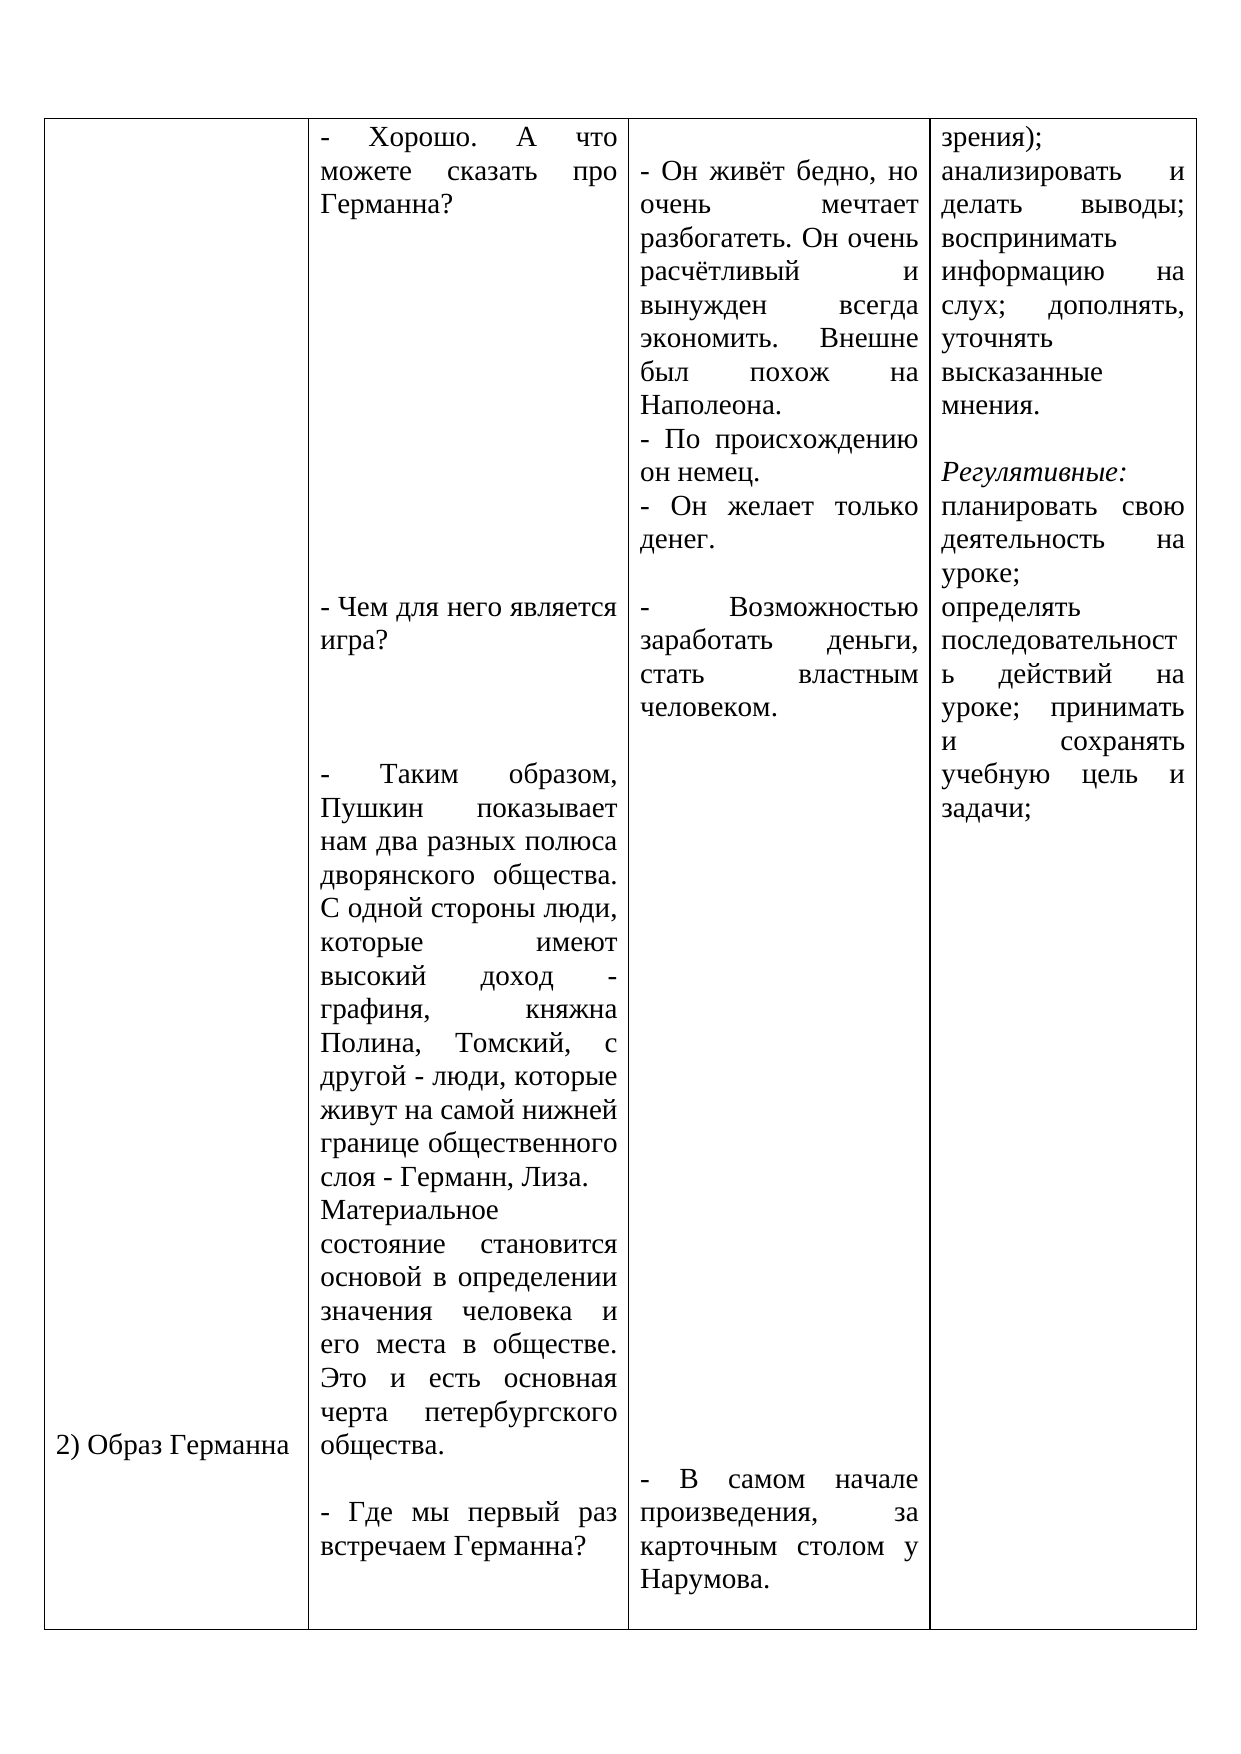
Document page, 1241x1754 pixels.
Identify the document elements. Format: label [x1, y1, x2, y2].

table_cell [931, 119, 1196, 1628]
table_cell [309, 119, 628, 1628]
table_cell [45, 119, 308, 1628]
table_cell [629, 119, 929, 1628]
